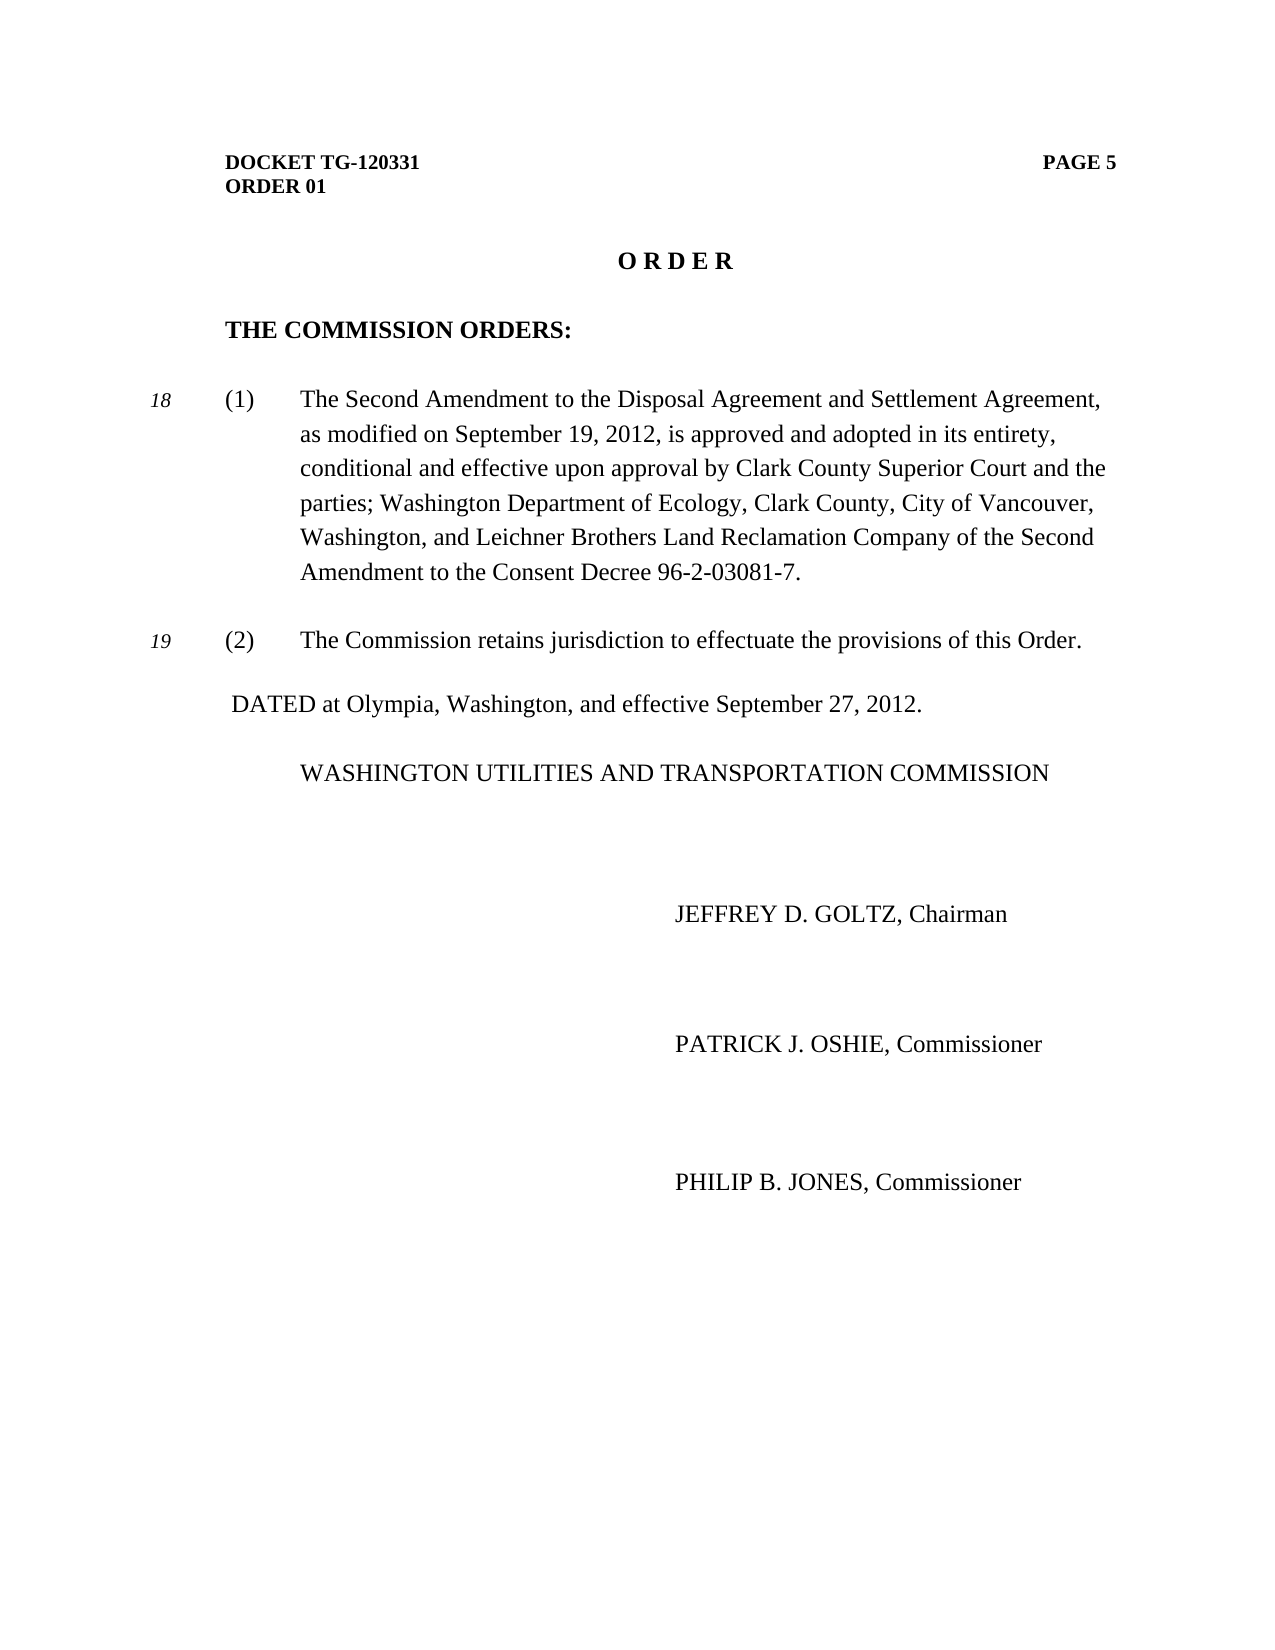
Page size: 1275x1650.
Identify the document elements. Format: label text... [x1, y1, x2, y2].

text JEFFREY D. GOLTZ, Chairman [600, 896, 1125, 929]
text PHILIP B. JONES, Commissioner [600, 1167, 1125, 1196]
text (1) The Second Amendment to the Disposal Agreement and Settlement Agreement, as modified on September 19, 2012, is approved and adopted in its entirety, conditional and effective upon approval by Clark County Superior Court and the parties; Washington Department of Ecology, Clark County, City of Vancouver, Washington, and Leichner Brothers Land Reclamation Company of the Second Amendment to the Consent Decree 96-2-03081-7. [150, 384, 1125, 585]
text PATRICK J. OSHIE, Commissioner [600, 1029, 1125, 1058]
text DATED at Olympia, Washington, and effective September 27, 2012. [225, 689, 1125, 717]
subtitle O R D E R [225, 246, 1125, 275]
text THE COMMISSION ORDERS: [150, 315, 1125, 344]
text UTILITIES AND TRANSPORTATION COMMISSION [225, 758, 1125, 786]
text (2) The Commission retains jurisdiction to effectuate the provisions of this Order. [150, 626, 1125, 654]
